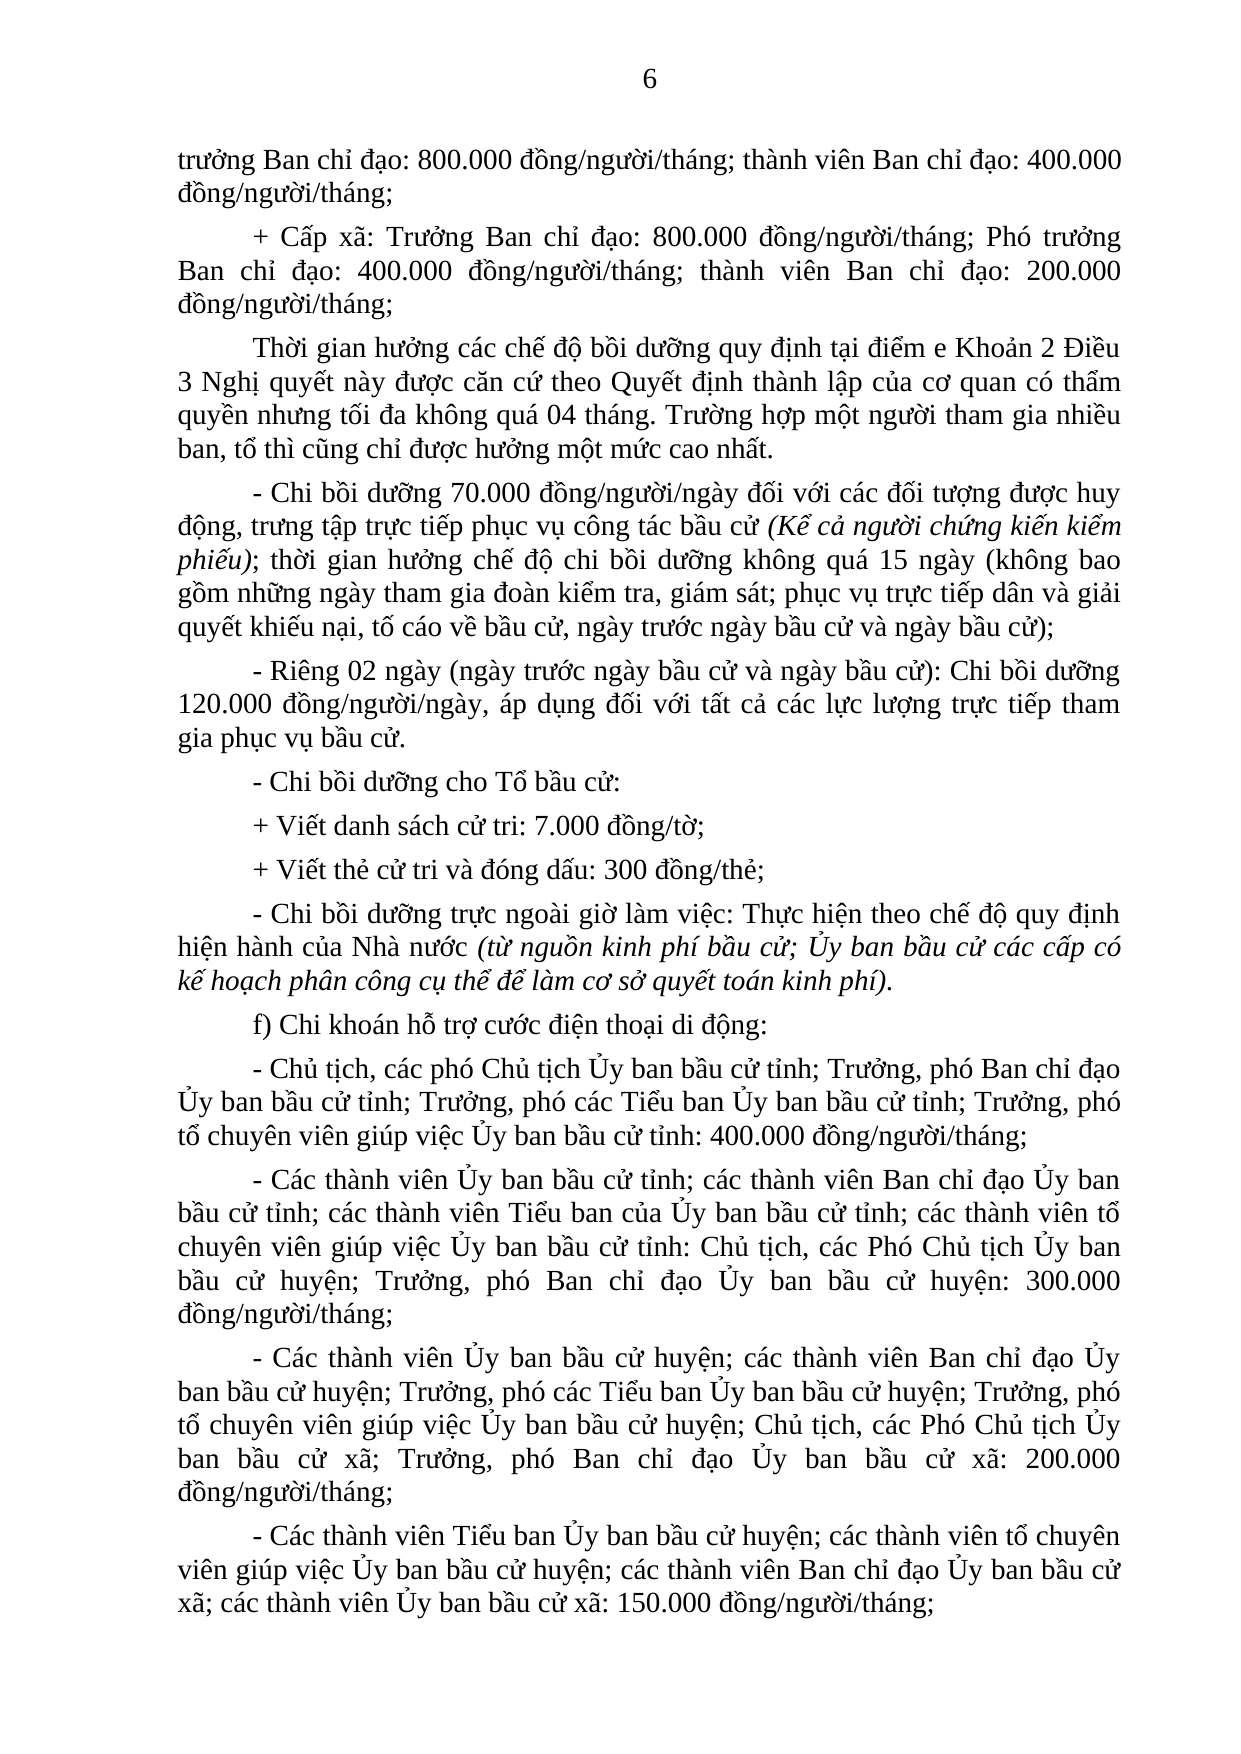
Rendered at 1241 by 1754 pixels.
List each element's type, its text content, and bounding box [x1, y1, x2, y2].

text - Các thành viên Ủy ban bầu cử huyện; các thành viên Ban chỉ đạo Ủy ban bầu cử huyện; Trưởng, phó các Tiểu ban Ủy ban bầu cử huyện; Trưởng, phó tổ chuyên viên giúp việc Ủy ban bầu cử huyện; Chủ tịch, các Phó Chủ tịch Ủy ban bầu cử xã; Trưởng, phó Ban chỉ đạo Ủy ban bầu cử xã: 200.000 đồng/người/tháng; [177, 1340, 1122, 1508]
text + Cấp xã: Trưởng Ban chỉ đạo: 800.000 đồng/người/tháng; Phó trưởng Ban chỉ đạo: 400.000 đồng/người/tháng; thành viên Ban chỉ đạo: 200.000 đồng/người/tháng; [177, 219, 1122, 320]
text - Chi bồi dưỡng 70.000 đồng/người/ngày đối với các đối tượng được huy động, trưng tập trực tiếp phục vụ công tác bầu cử (Kể cả người chứng kiến kiểm phiếu); thời gian hưởng chế độ chi bồi dưỡng không quá 15 ngày (không bao gồm những ngày tham gia đoàn kiểm tra, giám sát; phục vụ trực tiếp dân và giải quyết khiếu nại, tố cáo về bầu cử, ngày trước ngày bầu cử và ngày bầu cử); [177, 475, 1122, 643]
text + Viết danh sách cử tri: 7.000 đồng/tờ; [177, 808, 1122, 842]
text - Chi bồi dưỡng trực ngoài giờ làm việc: Thực hiện theo chế độ quy định hiện hành của Nhà nước (từ nguồn kinh phí bầu cử; Ủy ban bầu cử các cấp có kế hoạch phân công cụ thể để làm cơ sở quyết toán kinh phí). [177, 896, 1122, 997]
text - Các thành viên Ủy ban bầu cử tỉnh; các thành viên Ban chỉ đạo Ủy ban bầu cử tỉnh; các thành viên Tiểu ban của Ủy ban bầu cử tỉnh; các thành viên tổ chuyên viên giúp việc Ủy ban bầu cử tỉnh: Chủ tịch, các Phó Chủ tịch Ủy ban bầu cử huyện; Trưởng, phó Ban chỉ đạo Ủy ban bầu cử huyện: 300.000 đồng/người/tháng; [177, 1162, 1122, 1330]
text - Chủ tịch, các phó Chủ tịch Ủy ban bầu cử tỉnh; Trưởng, phó Ban chỉ đạo Ủy ban bầu cử tỉnh; Trưởng, phó các Tiểu ban Ủy ban bầu cử tỉnh; Trưởng, phó tổ chuyên viên giúp việc Ủy ban bầu cử tỉnh: 400.000 đồng/người/tháng; [177, 1051, 1122, 1152]
text f) Chi khoán hỗ trợ cước điện thoại di động: [177, 1007, 1122, 1041]
text Thời gian hưởng các chế độ bồi dưỡng quy định tại điểm e Khoản 2 Điều 3 Nghị quyết này được căn cứ theo Quyết định thành lập của cơ quan có thẩm quyền nhưng tối đa không quá 04 tháng. Trường hợp một người tham gia nhiều ban, tổ thì cũng chỉ được hưởng một mức cao nhất. [177, 330, 1122, 464]
text + Viết thẻ cử tri và đóng dấu: 300 đồng/thẻ; [177, 852, 1122, 886]
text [177, 142, 1122, 209]
text - Các thành viên Tiểu ban Ủy ban bầu cử huyện; các thành viên tổ chuyên viên giúp việc Ủy ban bầu cử huyện; các thành viên Ban chỉ đạo Ủy ban bầu cử xã; các thành viên Ủy ban bầu cử xã: 150.000 đồng/người/tháng; [177, 1518, 1122, 1619]
text - Riêng 02 ngày (ngày trước ngày bầu cử và ngày bầu cử): Chi bồi dưỡng 120.000 đồng/người/ngày, áp dụng đối với tất cả các lực lượng trực tiếp tham gia phục vụ bầu cử. [177, 653, 1122, 754]
text - Chi bồi dưỡng cho Tổ bầu cử: [177, 764, 1122, 798]
